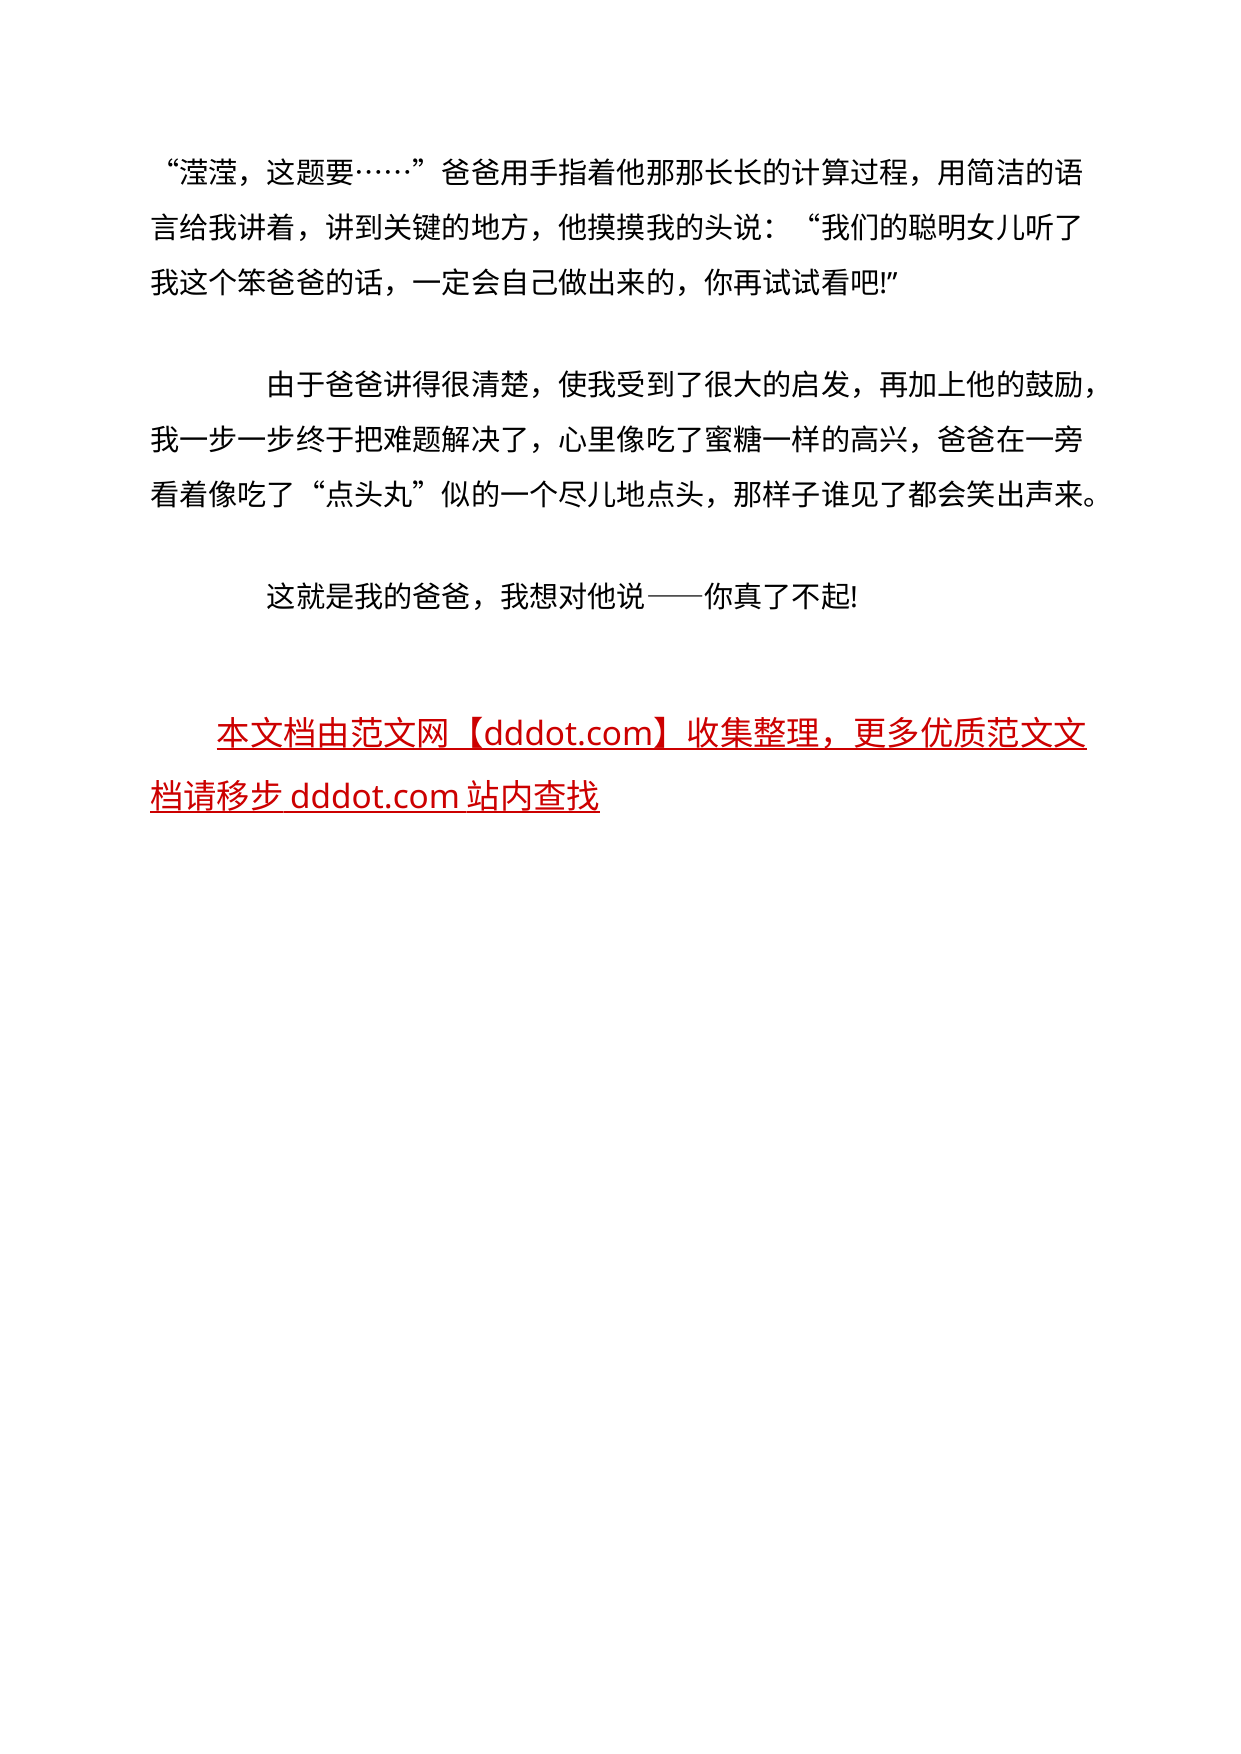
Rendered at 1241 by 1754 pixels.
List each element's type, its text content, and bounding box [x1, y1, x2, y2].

text 这就是我的爸爸，我想对他说——你真了不起! [150, 573, 1090, 616]
text 由于爸爸讲得很清楚，使我受到了很大的启发，再加上他的鼓励，我一步一步终于把难题解决了，心里像吃了蜜糖一样的高兴，爸爸在一旁看着像吃了“点头丸”似的一个尽儿地点头，那样子谁见了都会笑出声来。 [150, 362, 1090, 514]
text 本文档由范文网【dddot.com】收集整理，更多优质范文文档请移步dddot.com站内查找 [150, 707, 1090, 818]
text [150, 150, 1090, 302]
